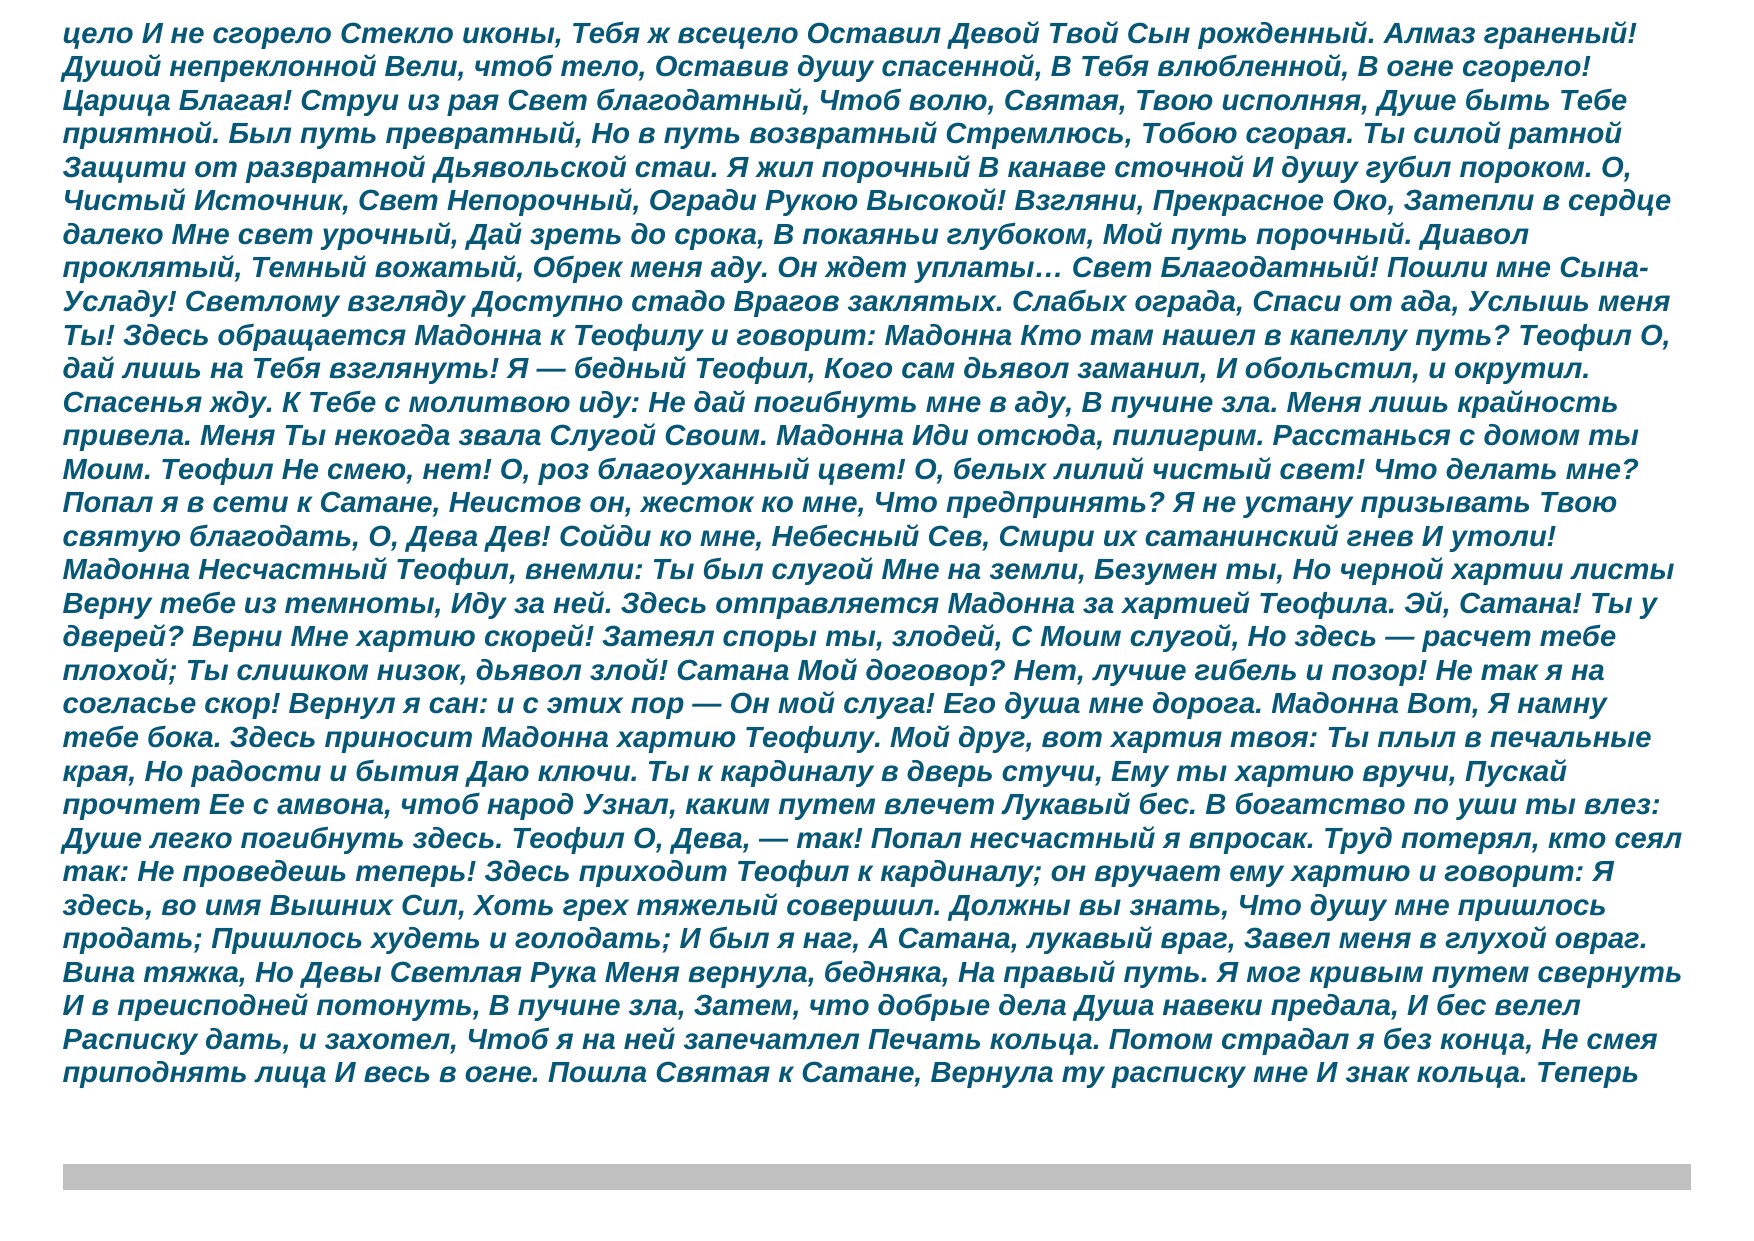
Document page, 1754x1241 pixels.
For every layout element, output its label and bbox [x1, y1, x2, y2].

text [62, 16, 1691, 1089]
